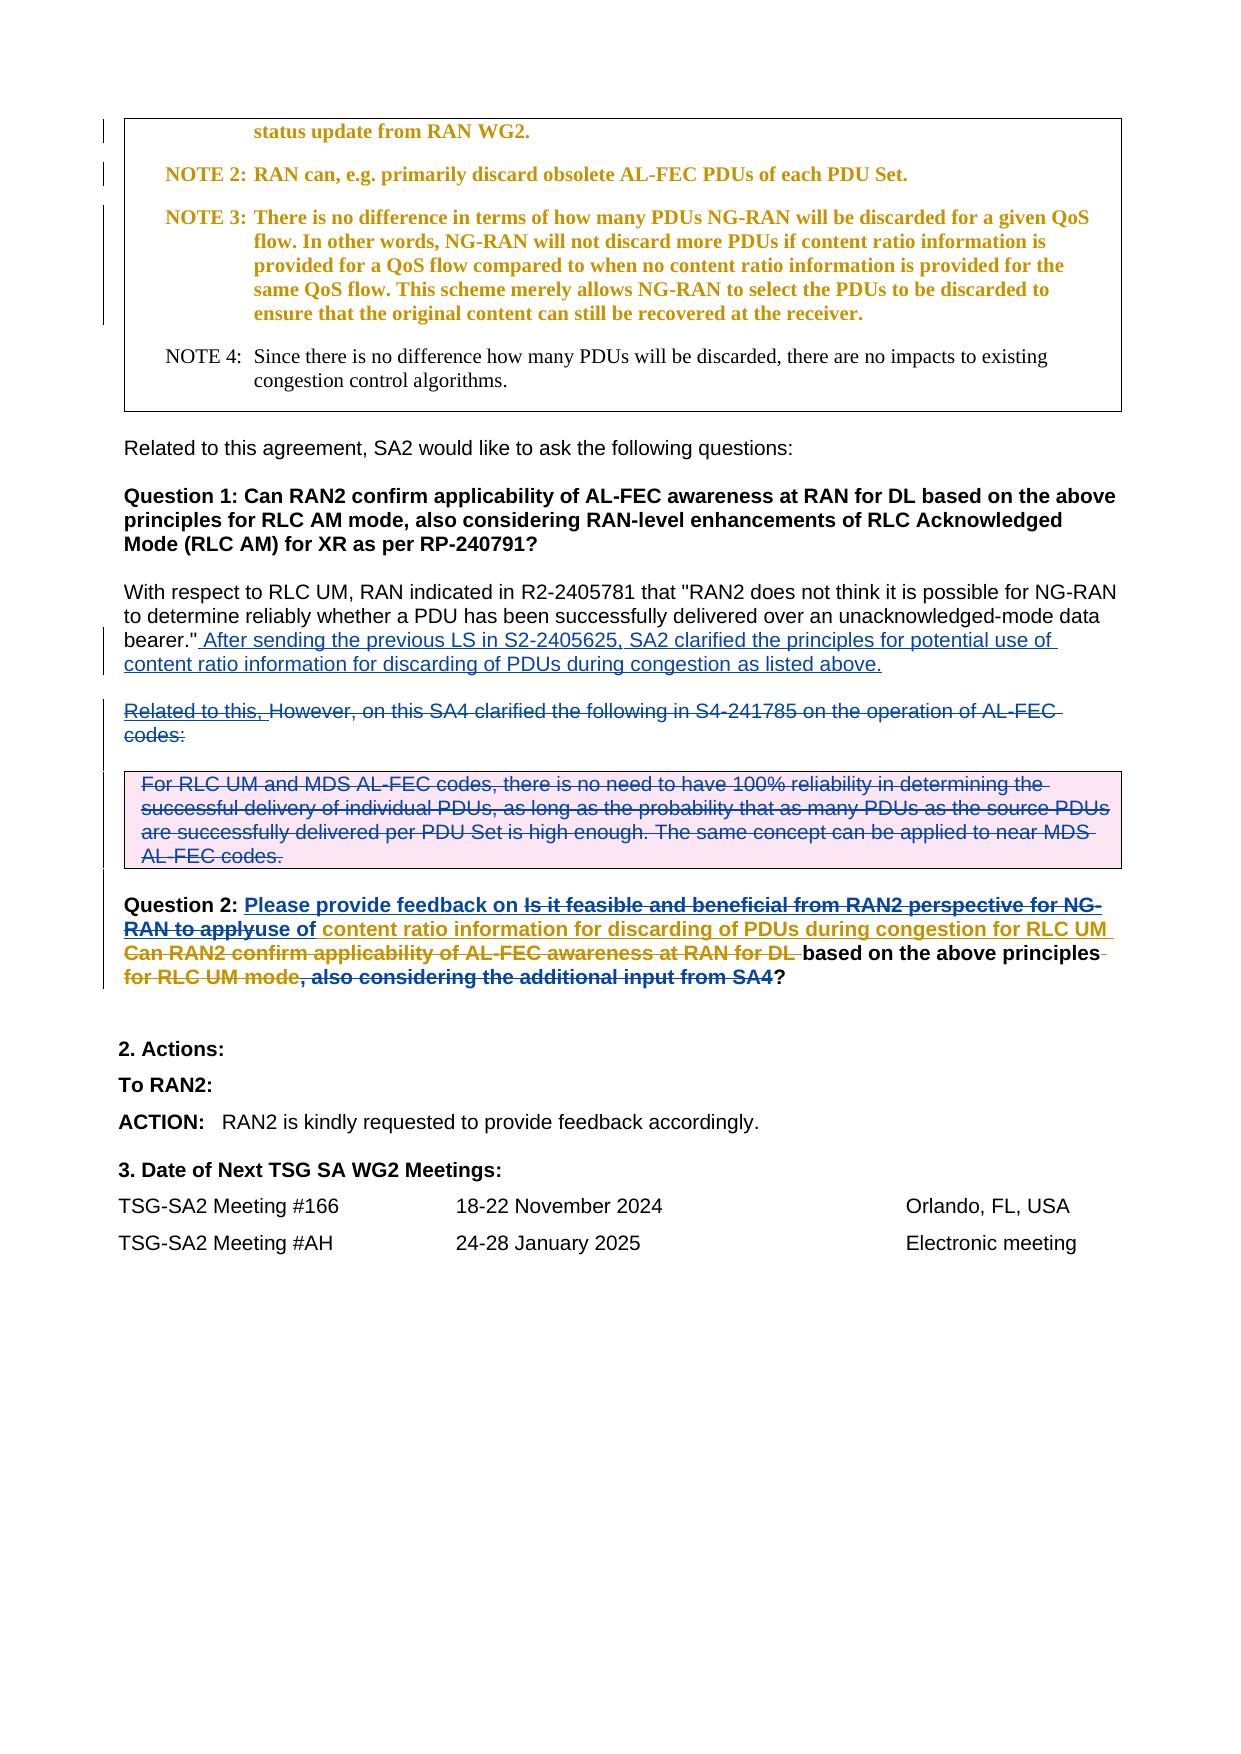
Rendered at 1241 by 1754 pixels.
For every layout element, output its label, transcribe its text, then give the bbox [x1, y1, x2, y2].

text Question 2: based on the above principles? [124, 893, 1122, 989]
text ACTION: RAN2 is kindly requested to provide feedback accordingly. [118, 1110, 1122, 1134]
text To RAN2: [118, 1073, 1122, 1097]
text 2. Actions: [118, 1037, 1122, 1061]
text TSG-SA2 Meeting #AH 24-28 January 2025 Electronic meeting [118, 1231, 1122, 1254]
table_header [125, 119, 1121, 411]
text With respect to RLC UM, RAN indicated in R2-2405781 that "RAN2 does not think it is possible for NG-RAN to determine reliably whether a PDU has been successfully delivered over an unacknowledged-mode data bearer." [124, 579, 1122, 675]
text TSG-SA2 Meeting #166 18-22 November 2024 Orlando, FL, USA [118, 1194, 1122, 1218]
text Related to this agreement, SA2 would like to ask the following questions: [124, 436, 1122, 460]
text 3. Date of Next TSG SA WG2 Meetings: [118, 1158, 1122, 1182]
text Question 1: Can RAN2 confirm applicability of AL-FEC awareness at RAN for DL based on the above principles for RLC AM mode, also considering RAN-level enhancements of RLC Acknowledged Mode (RLC AM) for XR as per RP-240791? [124, 484, 1122, 556]
